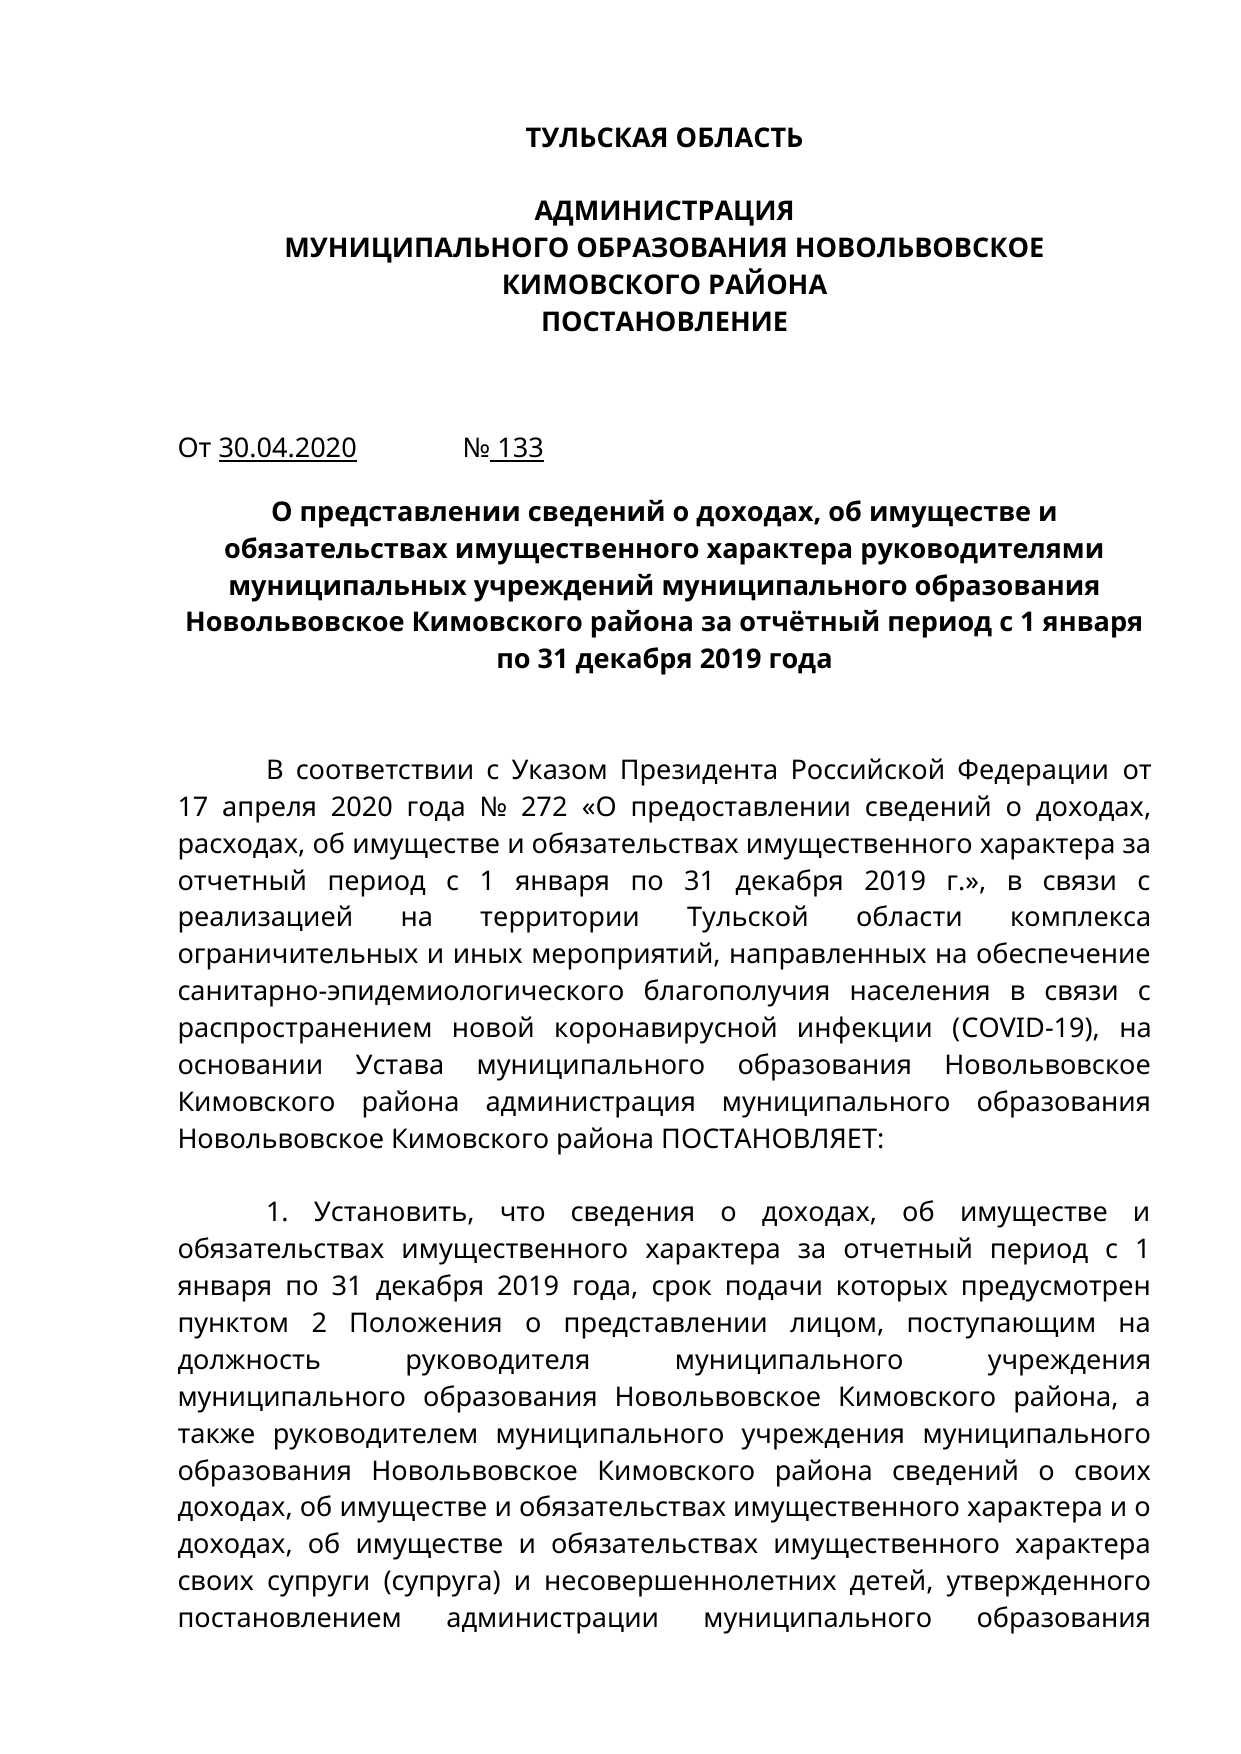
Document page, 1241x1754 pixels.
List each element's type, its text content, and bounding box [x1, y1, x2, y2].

text В соответствии с Указом Президента Российской Федерации от 17 апреля 2020 года № 272 «О предоставлении сведений о доходах, расходах, об имуществе и обязательствах имущественного характера за отчетный период с 1 января по 31 декабря 2019 г.», в связи с реализацией на территории Тульской области комплекса ограничительных и иных мероприятий, направленных на обеспечение санитарно-эпидемиологического благополучия населения в связи с распространением новой коронавирусной инфекции (COVID-19), на основании Устава муниципального образования Новольвовское Кимовского района администрация муниципального образования Новольвовское Кимовского района ПОСТАНОВЛЯЕТ: [177, 750, 1152, 1156]
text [177, 1193, 1152, 1635]
text ПОСТАНОВЛЕНИЕ [177, 302, 1152, 339]
title КИМОВСКОГО РАЙОНА [177, 266, 1152, 302]
text От 30.04.2020 № 133 [177, 429, 1152, 466]
title АДМИНИСТРАЦИЯ [177, 192, 1152, 229]
text О представлении сведений о доходах, об имуществе и обязательствах имущественного характера руководителями муниципальных учреждений муниципального образования Новольвовское Кимовского района за отчётный период с 1 января по 31 декабря 2019 года [177, 492, 1152, 677]
title МУНИЦИПАЛЬНОГО ОБРАЗОВАНИЯ НОВОЛЬВОВСКОЕ [177, 229, 1152, 266]
title ТУЛЬСКАЯ ОБЛАСТЬ [177, 118, 1152, 155]
